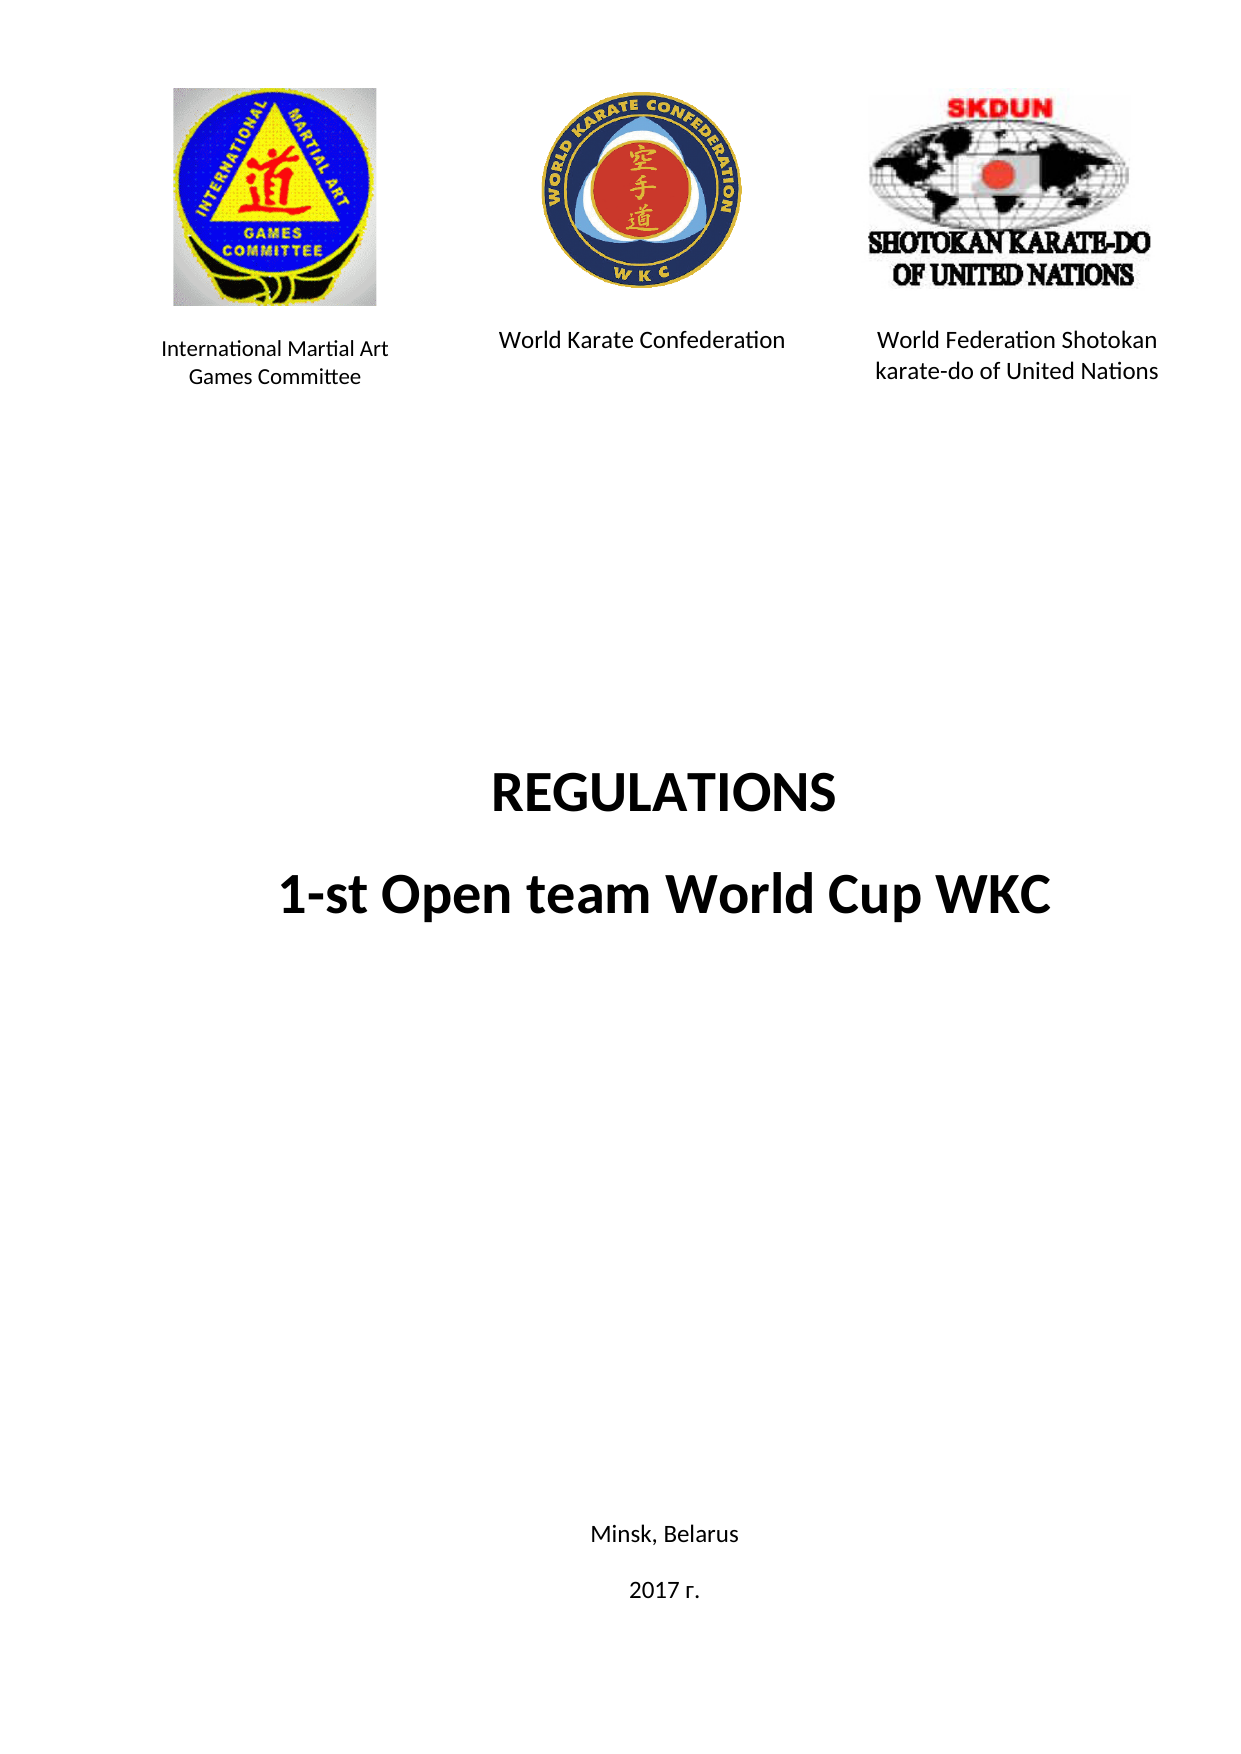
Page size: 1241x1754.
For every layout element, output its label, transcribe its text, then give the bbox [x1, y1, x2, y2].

table_header International Martial Art Games Committee [107, 89, 443, 390]
text REGULATIONS [148, 754, 1181, 826]
text Minsk, Belarus [148, 1518, 1181, 1549]
text 2017 г. [148, 1574, 1181, 1604]
picture [852, 88, 1163, 297]
picture [537, 88, 747, 294]
picture [173, 88, 377, 306]
table_header World Federation Shotokan karate-do of United Nations [842, 89, 1192, 390]
table_header World Karate Confederation [443, 89, 842, 390]
text 1-st Open team World Cup WKC [148, 857, 1181, 928]
